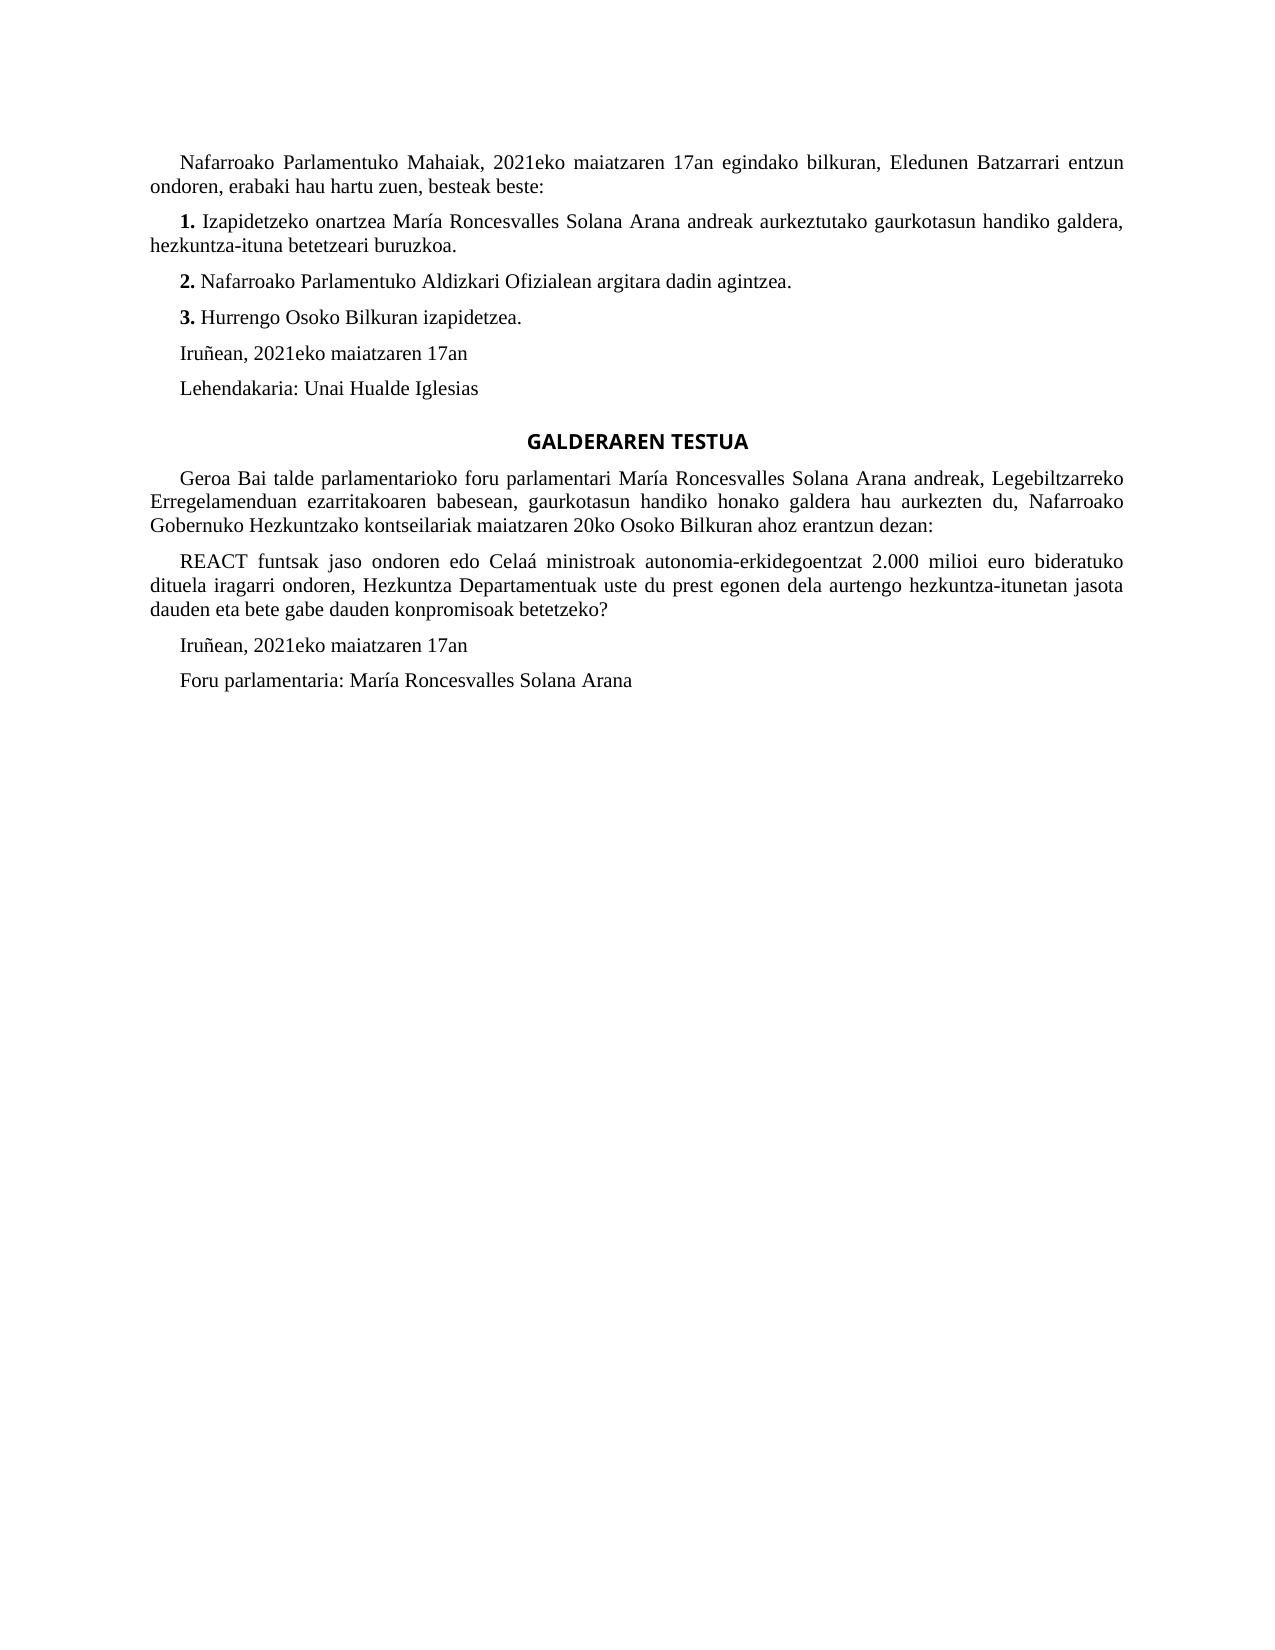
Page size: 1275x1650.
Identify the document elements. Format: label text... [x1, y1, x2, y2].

text 2. Nafarroako Parlamentuko Aldizkari Ofizialean argitara dadin agintzea. [150, 269, 1125, 293]
text Iruñean, 2021eko maiatzaren 17an [150, 341, 1125, 365]
text GALDERAREN TESTUA [150, 430, 1125, 454]
text Lehendakaria: Unai Hualde Iglesias [150, 377, 1125, 401]
text 1. Izapidetzeko onartzea María Roncesvalles Solana Arana andreak aurkeztutako gaurkotasun handiko galdera, hezkuntza-ituna betetzeari buruzkoa. [150, 210, 1125, 258]
text Geroa Bai talde parlamentarioko foru parlamentari María Roncesvalles Solana Arana andreak, Legebiltzarreko Erregelamenduan ezarritakoaren babesean, gaurkotasun handiko honako galdera hau aurkezten du, Nafarroako Gobernuko Hezkuntzako kontseilariak maiatzaren 20ko Osoko Bilkuran ahoz erantzun dezan: [150, 466, 1125, 538]
text 3. Hurrengo Osoko Bilkuran izapidetzea. [150, 305, 1125, 329]
text Iruñean, 2021eko maiatzaren 17an [150, 633, 1125, 657]
text Nafarroako Parlamentuko Mahaiak, 2021eko maiatzaren 17an egindako bilkuran, Eledunen Batzarrari entzun ondoren, erabaki hau hartu zuen, besteak beste: [150, 150, 1125, 198]
text REACT funtsak jaso ondoren edo Celaá ministroak autonomia-erkidegoentzat 2.000 milioi euro bideratuko dituela iragarri ondoren, Hezkuntza Departamentuak uste du prest egonen dela aurtengo hezkuntza-itunetan jasota dauden eta bete gabe dauden konpromisoak betetzeko? [150, 549, 1125, 621]
text Foru parlamentaria: María Roncesvalles Solana Arana [150, 669, 1125, 693]
